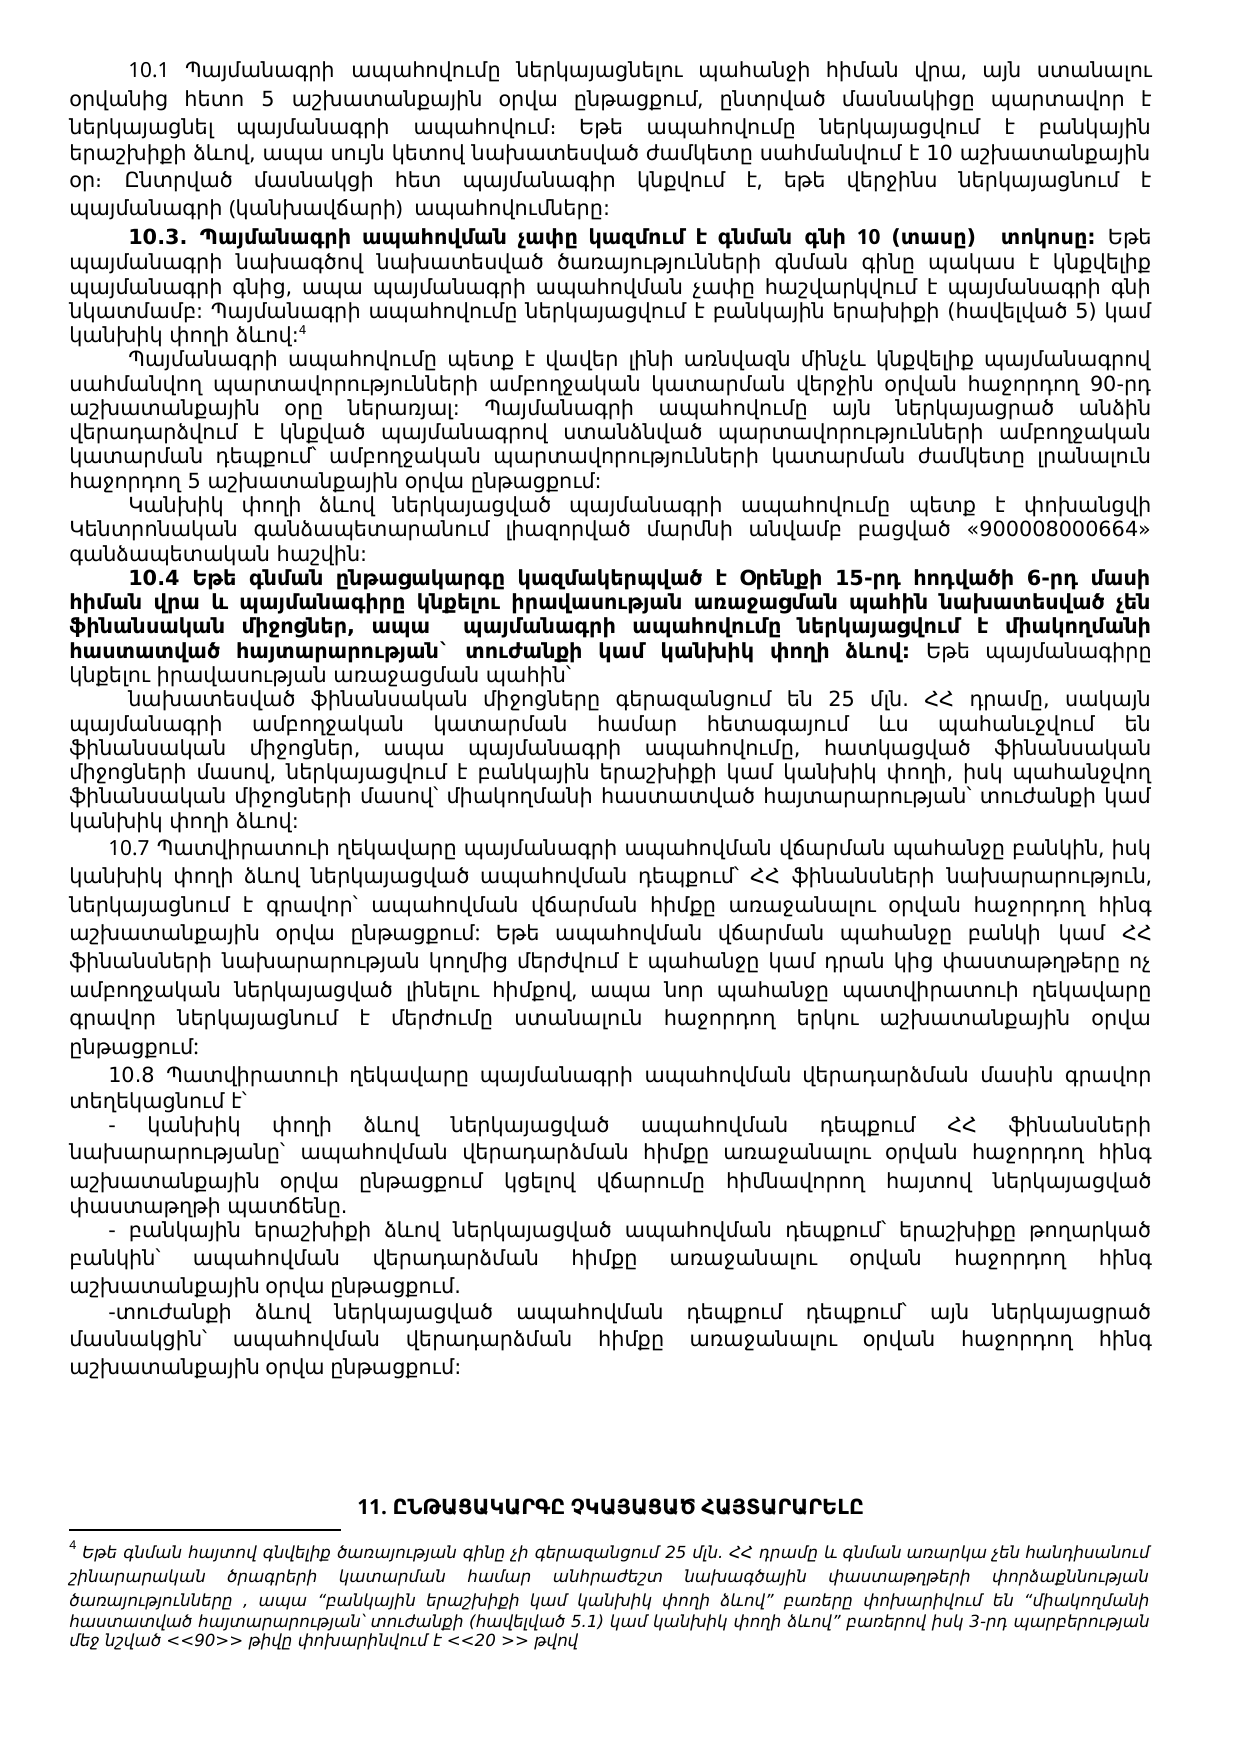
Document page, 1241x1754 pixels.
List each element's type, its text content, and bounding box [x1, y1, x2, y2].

text - բանկային երաշխիքի ձևով ներկայացված ապահովման դեպքում՝ երաշխիքը թողարկած բանկին՝ ապահովման վերադարձման հիմքը առաջանալու օրվան հաջորդող հինգ աշխատանքային օրվա ընթացքում. [69, 1218, 1152, 1300]
text նախատեսված ֆինանսական միջոցները գերազանցում են 25 մլն. ՀՀ դրամը, սակայն պայմանագրի ամբողջական կատարման համար հետագայում ևս պահանւջվում են ֆինանսական միջոցներ, ապա պայմանագրի ապահովումը, հատկացված ֆինանսական միջոցների մասով, ներկայացվում է բանկային երաշխիքի կամ կանխիկ փողի, իսկ պահանջվող ֆինանսական միջոցների մասով՝ միակողմանի հաստատված հայտարարության՝ տուժանքի կամ կանխիկ փողի ձևով: [69, 687, 1152, 833]
text Պայմանագրի ապահովումը պետք է վավեր լինի առնվազն մինչև կնքվելիք պայմանագրով սահմանվող պարտավորությունների ամբողջական կատարման վերջին օրվան հաջորդող 90-րդ աշխատանքային օրը ներառյալ: Պայմանագրի ապահովումը այն ներկայացրած անձին վերադարձվում է կնքված պայմանագրով ստանձնված պարտավորությունների ամբողջական կատարման դեպքում՝ ամբողջական պարտավորությունների կատարման ժամկետը լրանալուն հաջորդող 5 աշխատանքային օրվա ընթացքում: [69, 347, 1152, 493]
text 10.4 Եթե գնման ընթացակարգը կազմակերպված է Օրենքի 15-րդ հոդվածի 6-րդ մասի հիման վրա և պայմանագիրը կնքելու իրավասության առաջացման պահին նախատեսված չեն ֆինանսական միջոցներ, ապա պայմանագրի ապահովումը ներկայացվում է միակողմանի հաստատված հայտարարության` տուժանքի կամ կանխիկ փողի ձևով: Եթե պայմանագիրը կնքելու իրավասության առաջացման պահին՝ [69, 566, 1152, 687]
text 10.1 Պայմանագրի ապահովումը ներկայացնելու պահանջի հիման վրա, այն ստանալու օրվանից հետո 5 աշխատանքային օրվա ընթացքում, ընտրված մասնակիցը պարտավոր է ներկայացնել պայմանագրի ապահովում։ Եթե ապահովումը ներկայացվում է բանկային երաշխիքի ձևով, ապա սույն կետով նախատեսված ժամկետը սահմանվում է 10 աշխատանքային օր։ Ընտրված մասնակցի հետ պայմանագիր կնքվում է, եթե վերջինս ներկայացնում է պայմանագրի (կանխավճարի) ապահովումները: [69, 56, 1152, 222]
text - կանխիկ փողի ձևով ներկայացված ապահովման դեպքում ՀՀ ֆինանսների նախարարությանը՝ ապահովման վերադարձման հիմքը առաջանալու օրվան հաջորդող հինգ աշխատանքային օրվա ընթացքում կցելով վճարումը հիմնավորող հայտով ներկայացված փաստաթղթի պատճենը. [69, 1113, 1152, 1218]
text -տուժանքի ձևով ներկայացված ապահովման դեպքում դեպքում՝ այն ներկայացրած մասնակցին՝ ապահովման վերադարձման հիմքը առաջանալու օրվան հաջորդող հինգ աշխատանքային օրվա ընթացքում: [69, 1300, 1152, 1381]
text 10.7 Պատվիրատուի ղեկավարը պայմանագրի ապահովման վճարման պահանջը բանկին, իսկ կանխիկ փողի ձևով ներկայացված ապահովման դեպքում՝ ՀՀ ֆինանսների նախարարություն, ներկայացնում է գրավոր՝ ապահովման վճարման հիմքը առաջանալու օրվան հաջորդող հինգ աշխատանքային օրվա ընթացքում: Եթե ապահովման վճարման պահանջը բանկի կամ ՀՀ ֆինանսների նախարարության կողմից մերժվում է պահանջը կամ դրան կից փաստաթղթերը ոչ ամբողջական ներկայացված լինելու հիմքով, ապա նոր պահանջը պատվիրատուի ղեկավարը գրավոր ներկայացնում է մերժումը ստանալուն հաջորդող երկու աշխատանքային օրվա ընթացքում: [69, 833, 1152, 1060]
text Կանխիկ փողի ձևով ներկայացված պայմանագրի ապահովումը պետք է փոխանցվի Կենտրոնական գանձապետարանում լիազորված մարմնի անվամբ բացված «900008000664» գանձապետական հաշվին: [69, 493, 1152, 566]
text 10.8 Պատվիրատուի ղեկավարը պայմանագրի ապահովման վերադարձման մասին գրավոր տեղեկացնում է՝ [69, 1060, 1152, 1113]
text 11. ԸՆԹԱՑԱԿԱՐԳԸ ՉԿԱՅԱՑԱԾ ՀԱՅՏԱՐԱՐԵԼԸ [69, 1492, 1152, 1520]
text 10.3. Պայմանագրի ապահովման չափը կազմում է գնման գնի 10 (տասը) տոկոսը: Եթե պայմանագրի նախագծով նախատեսված ծառայությունների գնման գինը պակաս է կնքվելիք պայմանագրի գնից, ապա պայմանագրի ապահովման չափը հաշվարկվում է պայմանագրի գնի նկատմամբ: Պայմանագրի ապահովումը ներկայացվում է բանկային երախիքի (հավելված 5) կամ կանխիկ փողի ձևով: [69, 222, 1152, 347]
